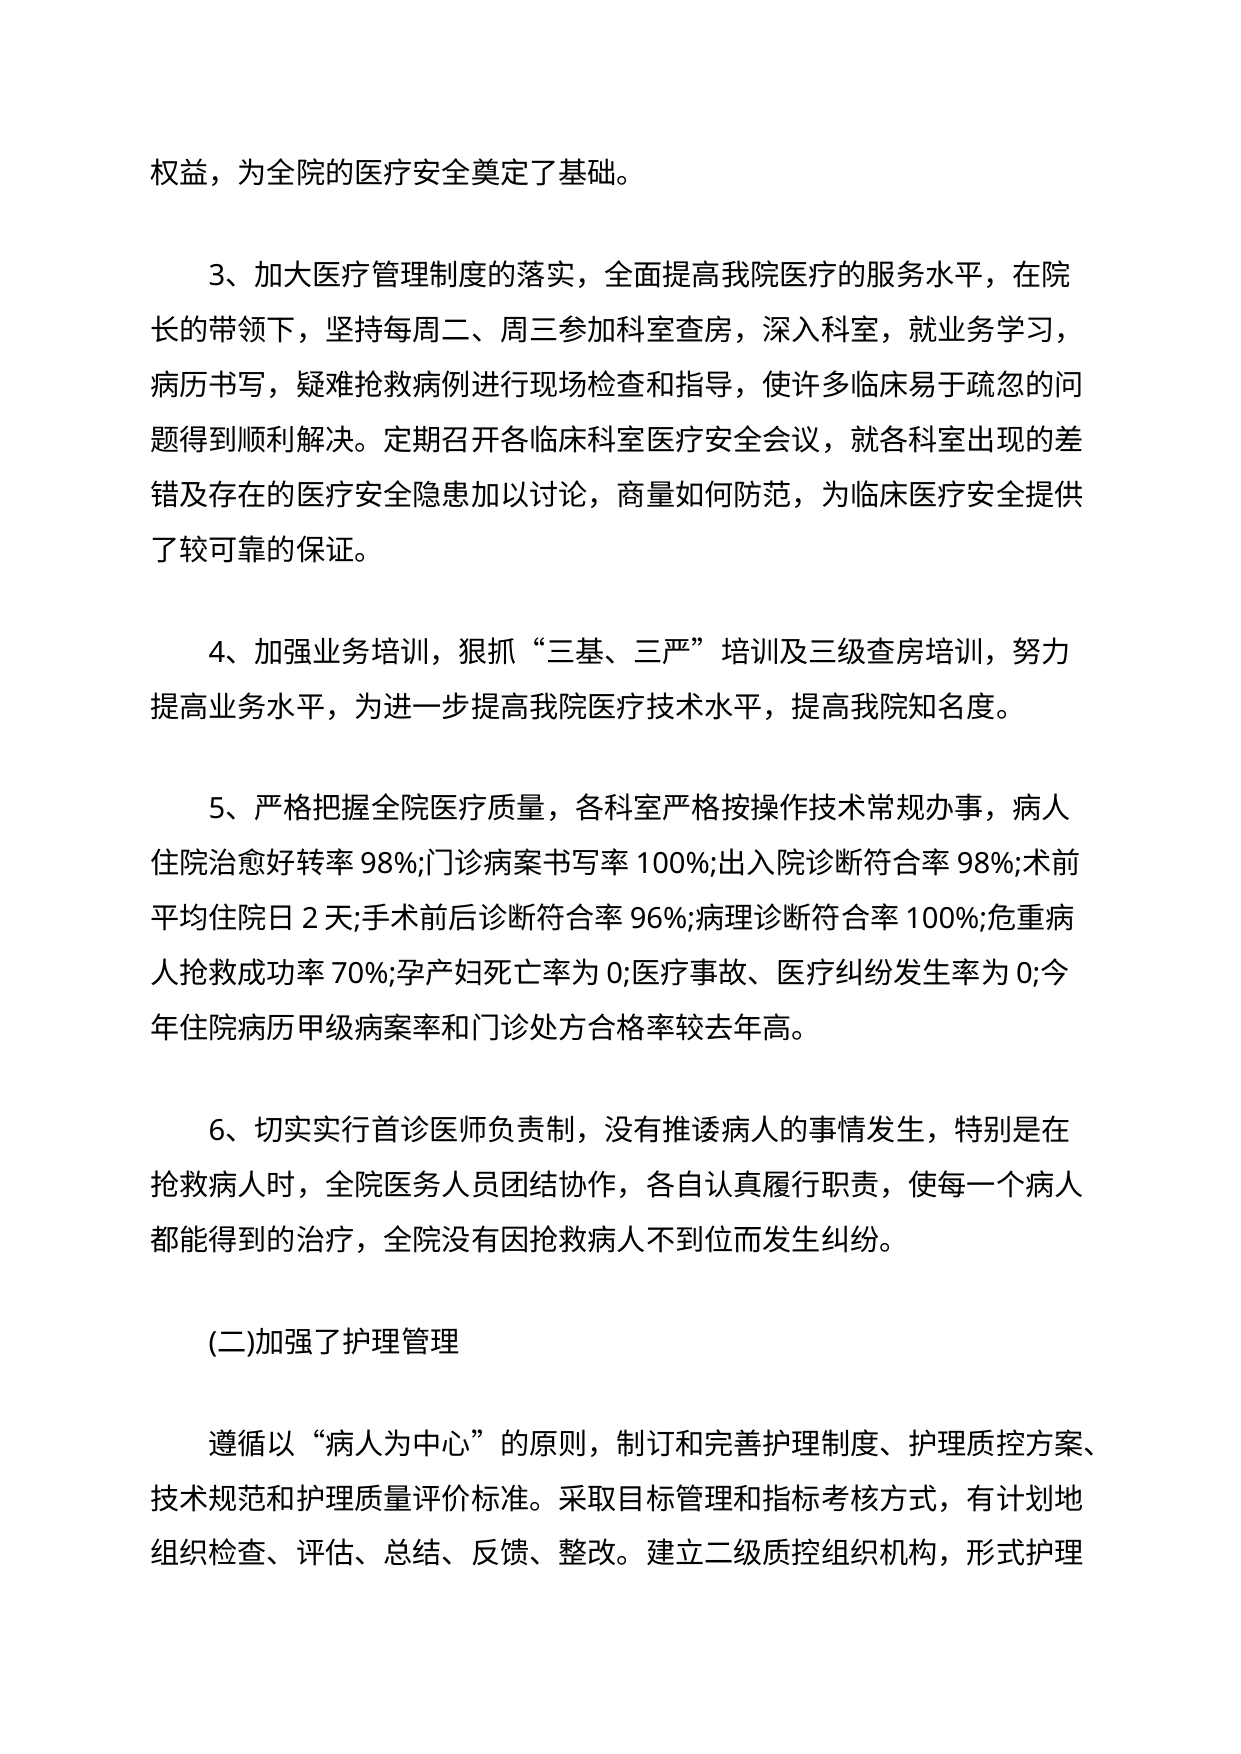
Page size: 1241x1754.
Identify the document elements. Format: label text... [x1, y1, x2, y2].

text 3、加大医疗管理制度的落实，全面提高我院医疗的服务水平，在院长的带领下，坚持每周二、周三参加科室查房，深入科室，就业务学习，病历书写，疑难抢救病例进行现场检查和指导，使许多临床易于疏忽的问题得到顺利解决。定期召开各临床科室医疗安全会议，就各科室出现的差错及存在的医疗安全隐患加以讨论，商量如何防范，为临床医疗安全提供了较可靠的保证。 [150, 252, 1090, 569]
text 5、严格把握全院医疗质量，各科室严格按操作技术常规办事，病人住院治愈好转率98%;门诊病案书写率100%;出入院诊断符合率98%;术前平均住院日2天;手术前后诊断符合率96%;病理诊断符合率100%;危重病人抢救成功率70%;孕产妇死亡率为0;医疗事故、医疗纠纷发生率为0;今年住院病历甲级病案率和门诊处方合格率较去年高。 [150, 785, 1090, 1047]
text 6、切实实行首诊医师负责制，没有推诿病人的事情发生，特别是在抢救病人时，全院医务人员团结协作，各自认真履行职责，使每一个病人都能得到的治疗，全院没有因抢救病人不到位而发生纠纷。 [150, 1107, 1090, 1259]
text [150, 150, 1090, 192]
text 4、加强业务培训，狠抓“三基、三严”培训及三级查房培训，努力提高业务水平，为进一步提高我院医疗技术水平，提高我院知名度。 [150, 628, 1090, 725]
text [150, 1420, 1090, 1572]
text (二)加强了护理管理 [150, 1318, 1090, 1361]
